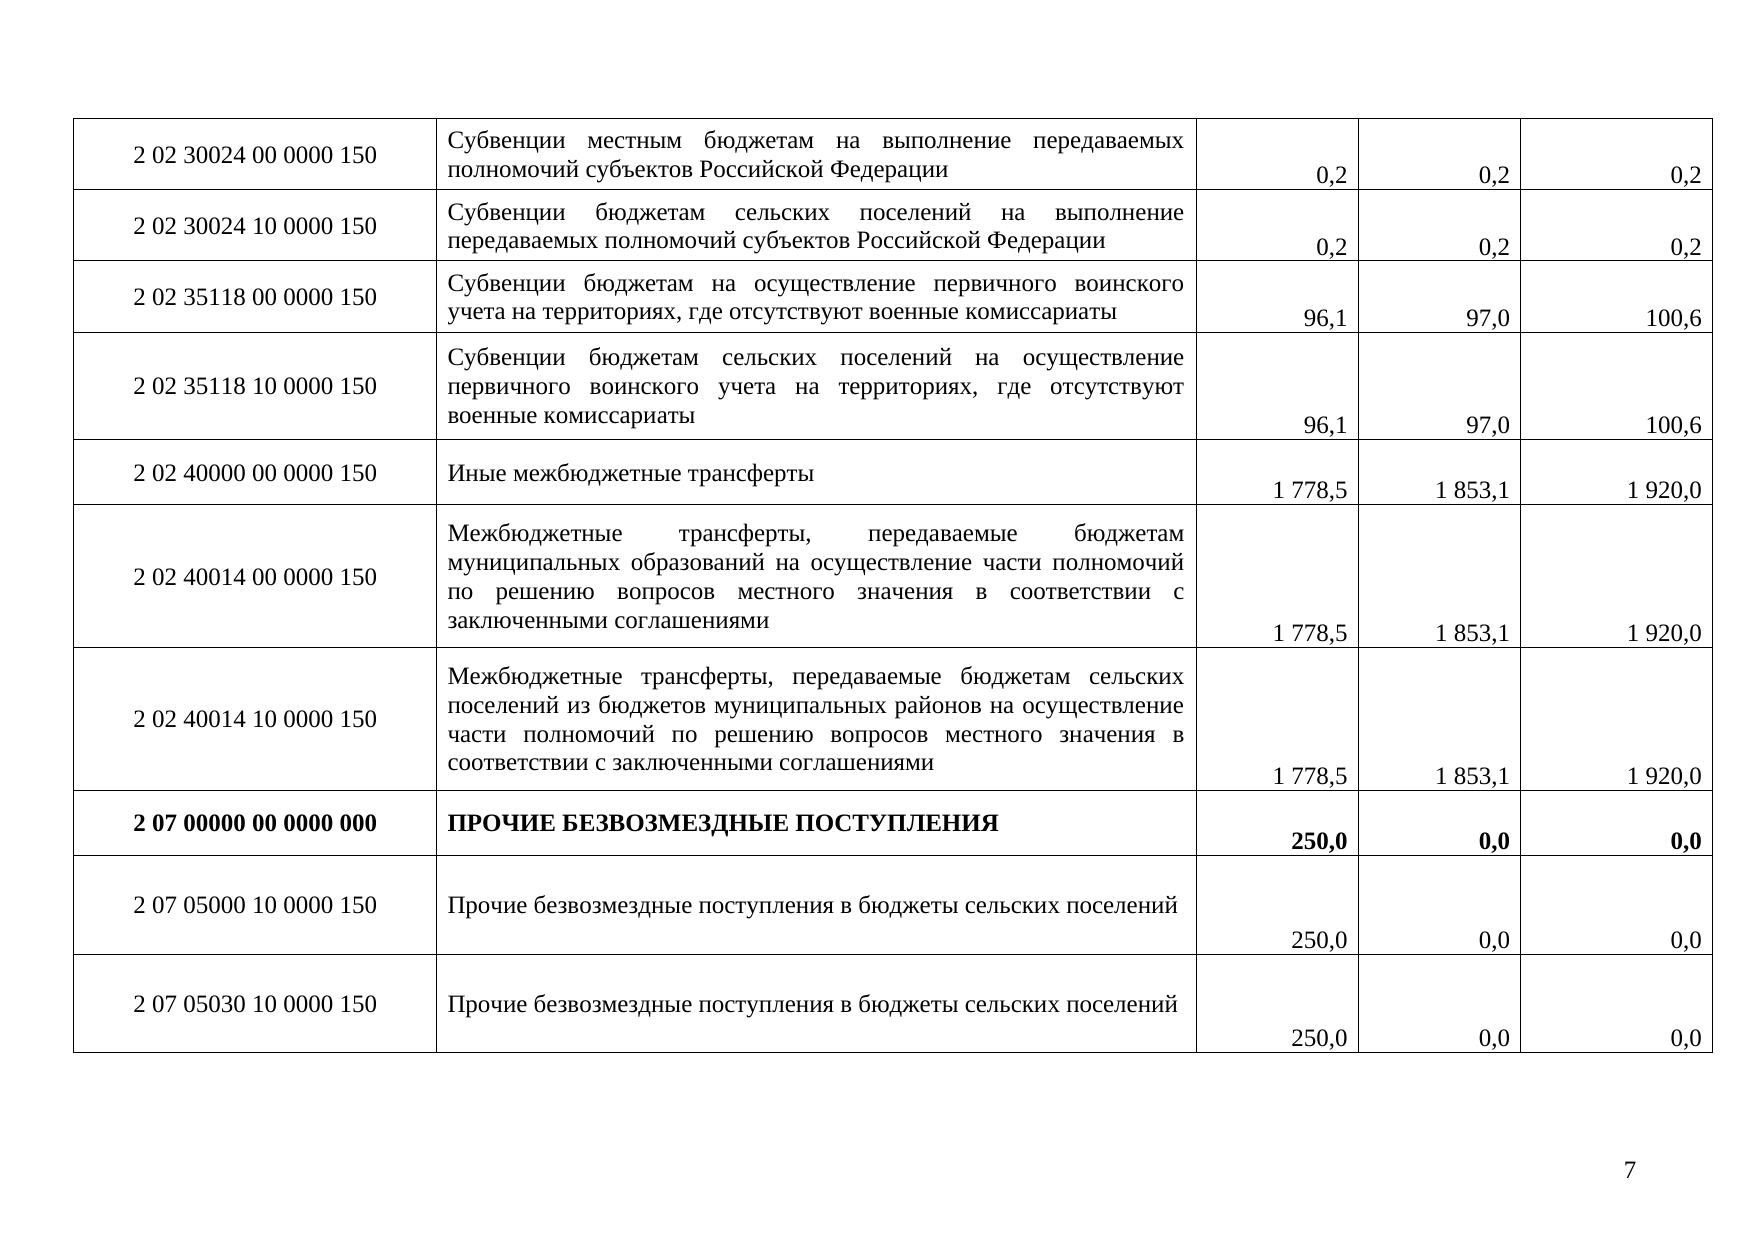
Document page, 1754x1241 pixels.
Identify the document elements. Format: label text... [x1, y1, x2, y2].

table_cell Субвенции бюджетам сельских поселений на осуществление первичного воинского учета на территориях, где отсутствуют военные комиссариаты [437, 333, 1196, 439]
table_cell 2 07 00000 00 0000 000 [74, 791, 436, 855]
table_cell 2 02 40014 00 0000 150 [74, 505, 436, 647]
table_cell 0,2 [1197, 119, 1358, 189]
table_cell 96,1 [1197, 261, 1358, 332]
table_cell 2 07 05000 10 0000 150 [74, 856, 436, 953]
table_cell 0,0 [1359, 791, 1520, 855]
table_cell 1 778,5 [1197, 440, 1358, 504]
table_cell 2 02 30024 00 0000 150 [74, 119, 436, 189]
table_cell 2 02 35118 00 0000 150 [74, 261, 436, 332]
table_cell Межбюджетные трансферты, передаваемые бюджетам сельских поселений из бюджетов муниципальных районов на осуществление части полномочий по решению вопросов местного значения в соответствии с заключенными соглашениями [437, 648, 1196, 789]
table_cell 0,0 [1521, 791, 1712, 855]
table_cell 2 02 40000 00 0000 150 [74, 440, 436, 504]
table_cell 2 02 35118 10 0000 150 [74, 333, 436, 439]
table_cell 1 778,5 [1197, 648, 1358, 789]
table_cell 2 07 05030 10 0000 150 [74, 955, 436, 1052]
table_cell 0,0 [1359, 955, 1520, 1052]
table_cell 100,6 [1521, 261, 1712, 332]
table_cell Прочие безвозмездные поступления в бюджеты сельских поселений [437, 856, 1196, 953]
table_cell 2 02 40014 10 0000 150 [74, 648, 436, 789]
table_cell 1 920,0 [1521, 440, 1712, 504]
table_cell 0,2 [1521, 190, 1712, 260]
table_cell 250,0 [1197, 955, 1358, 1052]
table_cell 0,0 [1521, 955, 1712, 1052]
table_cell 0,2 [1359, 190, 1520, 260]
table_cell 0,0 [1359, 856, 1520, 953]
table_cell Межбюджетные трансферты, передаваемые бюджетам муниципальных образований на осуществление части полномочий по решению вопросов местного значения в соответствии с заключенными соглашениями [437, 505, 1196, 647]
table_cell 97,0 [1359, 261, 1520, 332]
table_cell 0,2 [1359, 119, 1520, 189]
table_cell 2 02 30024 10 0000 150 [74, 190, 436, 260]
table_cell 1 853,1 [1359, 648, 1520, 789]
table_cell 1 778,5 [1197, 505, 1358, 647]
table_cell 1 853,1 [1359, 440, 1520, 504]
table_cell ПРОЧИЕ БЕЗВОЗМЕЗДНЫЕ ПОСТУПЛЕНИЯ [437, 791, 1196, 855]
table_cell Субвенции местным бюджетам на выполнение передаваемых полномочий субъектов Российской Федерации [437, 119, 1196, 189]
table_cell 0,2 [1521, 119, 1712, 189]
table_cell Субвенции бюджетам сельских поселений на выполнение передаваемых полномочий субъектов Российской Федерации [437, 190, 1196, 260]
table_cell 0,2 [1197, 190, 1358, 260]
table_cell 250,0 [1197, 791, 1358, 855]
table_cell 250,0 [1197, 856, 1358, 953]
table_cell Субвенции бюджетам на осуществление первичного воинского учета на территориях, где отсутствуют военные комиссариаты [437, 261, 1196, 332]
table_cell 96,1 [1197, 333, 1358, 439]
table_cell Иные межбюджетные трансферты [437, 440, 1196, 504]
table_cell 0,0 [1521, 856, 1712, 953]
table_cell 1 920,0 [1521, 505, 1712, 647]
table_cell Прочие безвозмездные поступления в бюджеты сельских поселений [437, 955, 1196, 1052]
table_cell 1 920,0 [1521, 648, 1712, 789]
table_cell 1 853,1 [1359, 505, 1520, 647]
table_cell 100,6 [1521, 333, 1712, 439]
table_cell 97,0 [1359, 333, 1520, 439]
